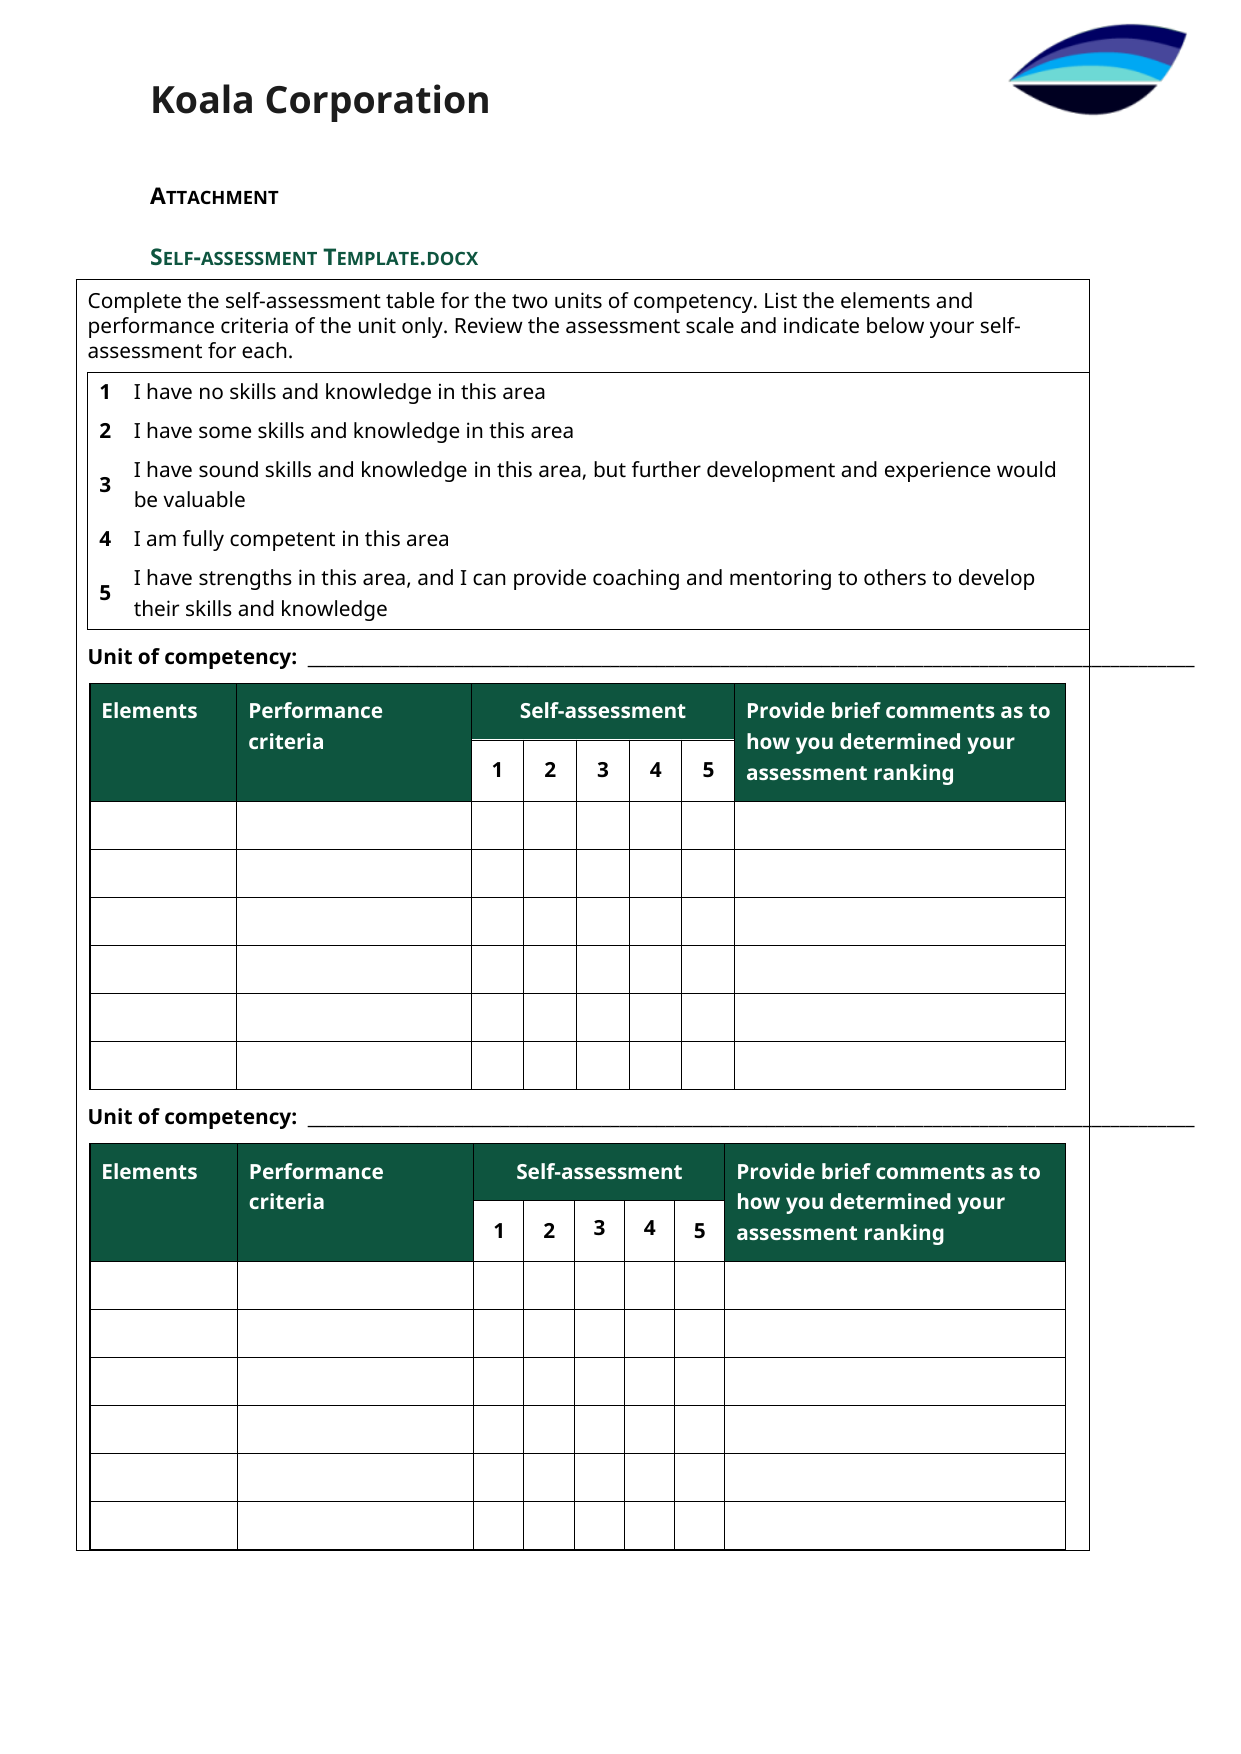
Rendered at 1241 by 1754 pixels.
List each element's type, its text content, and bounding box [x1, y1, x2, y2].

text Attachment [150, 181, 1090, 210]
table_header Complete the self-assessment table for the two units of competency. List the elements and performance criteria of the unit only. Review the assessment scale and indicate below your self-assessment for each. Unit of competency: Unit of competency: [77, 280, 1089, 1550]
text Self-assessment Template.docx [150, 242, 1090, 271]
picture [1001, 16, 1193, 117]
